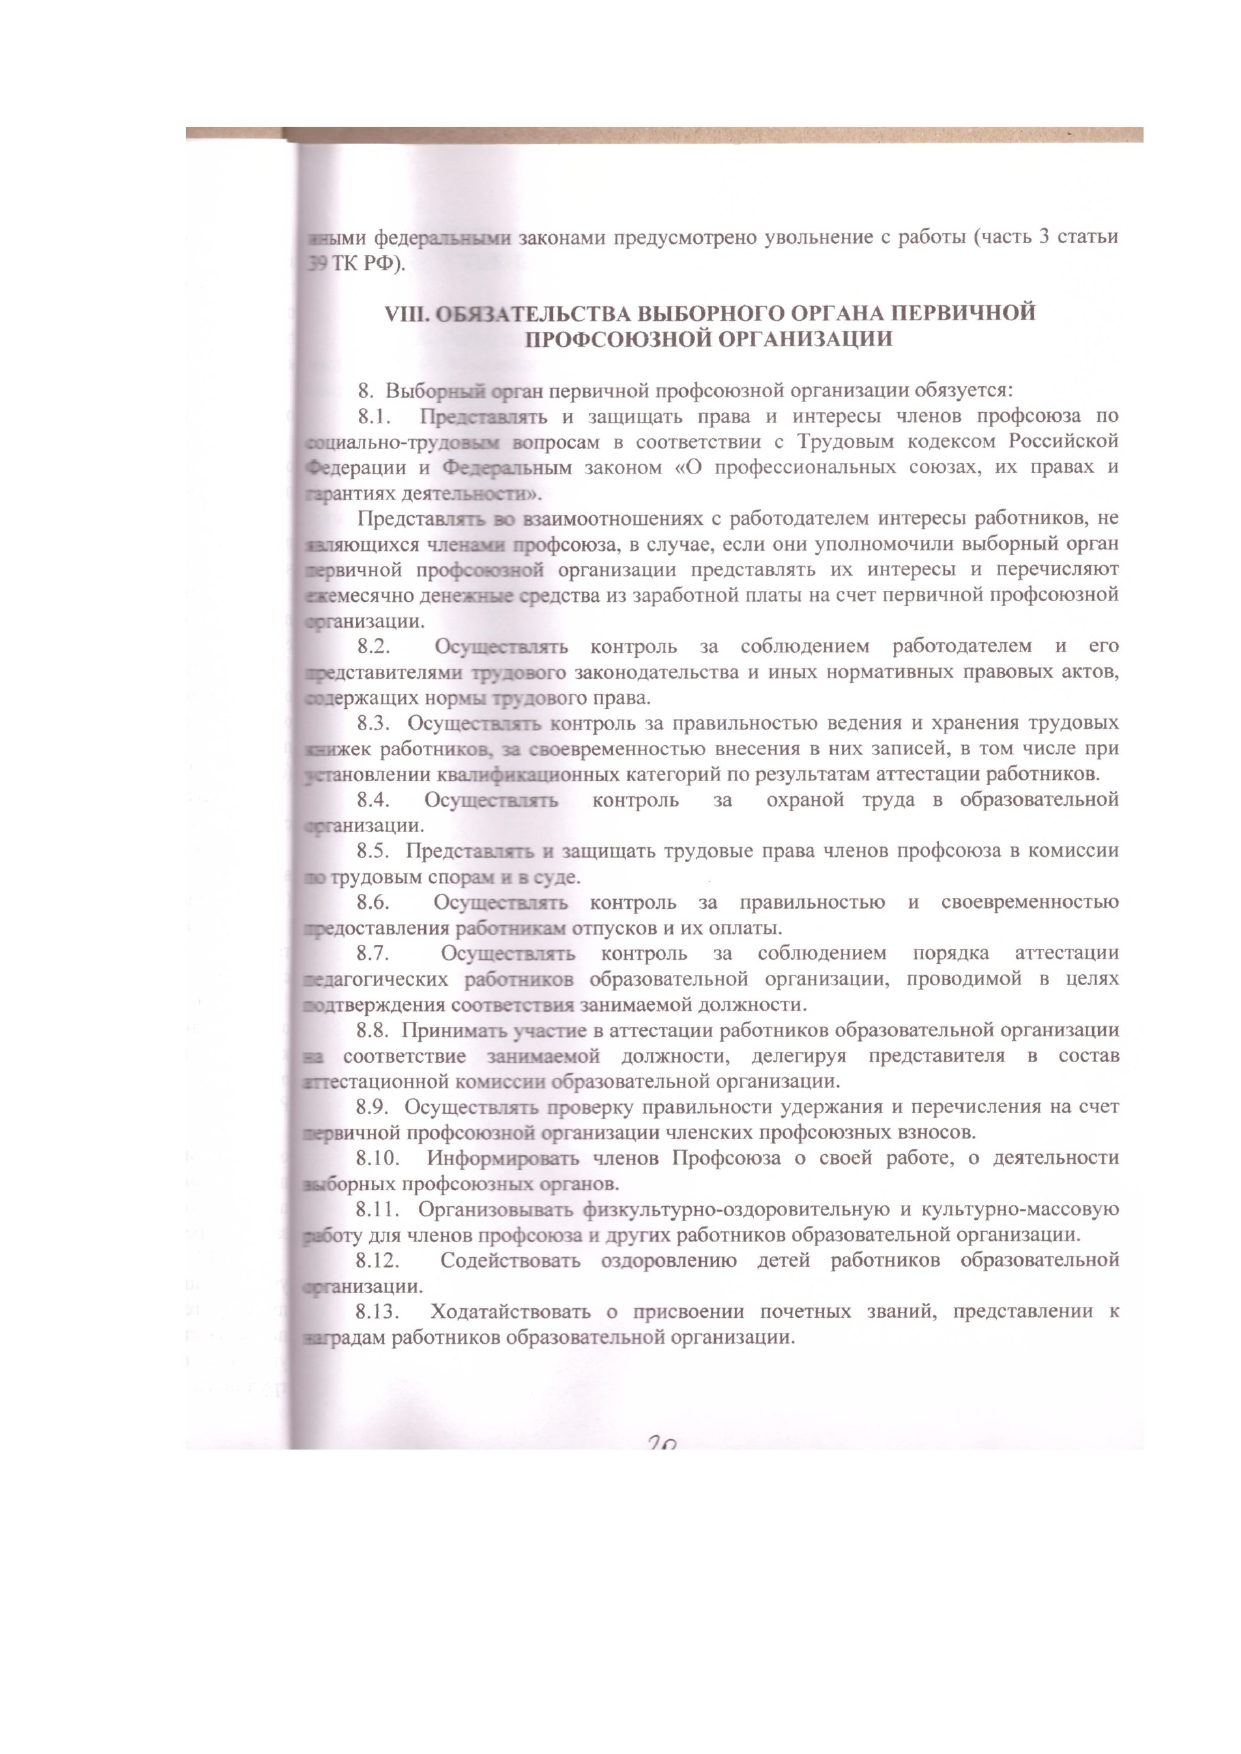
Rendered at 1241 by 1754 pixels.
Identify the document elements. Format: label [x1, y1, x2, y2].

picture [177, 118, 1152, 1458]
